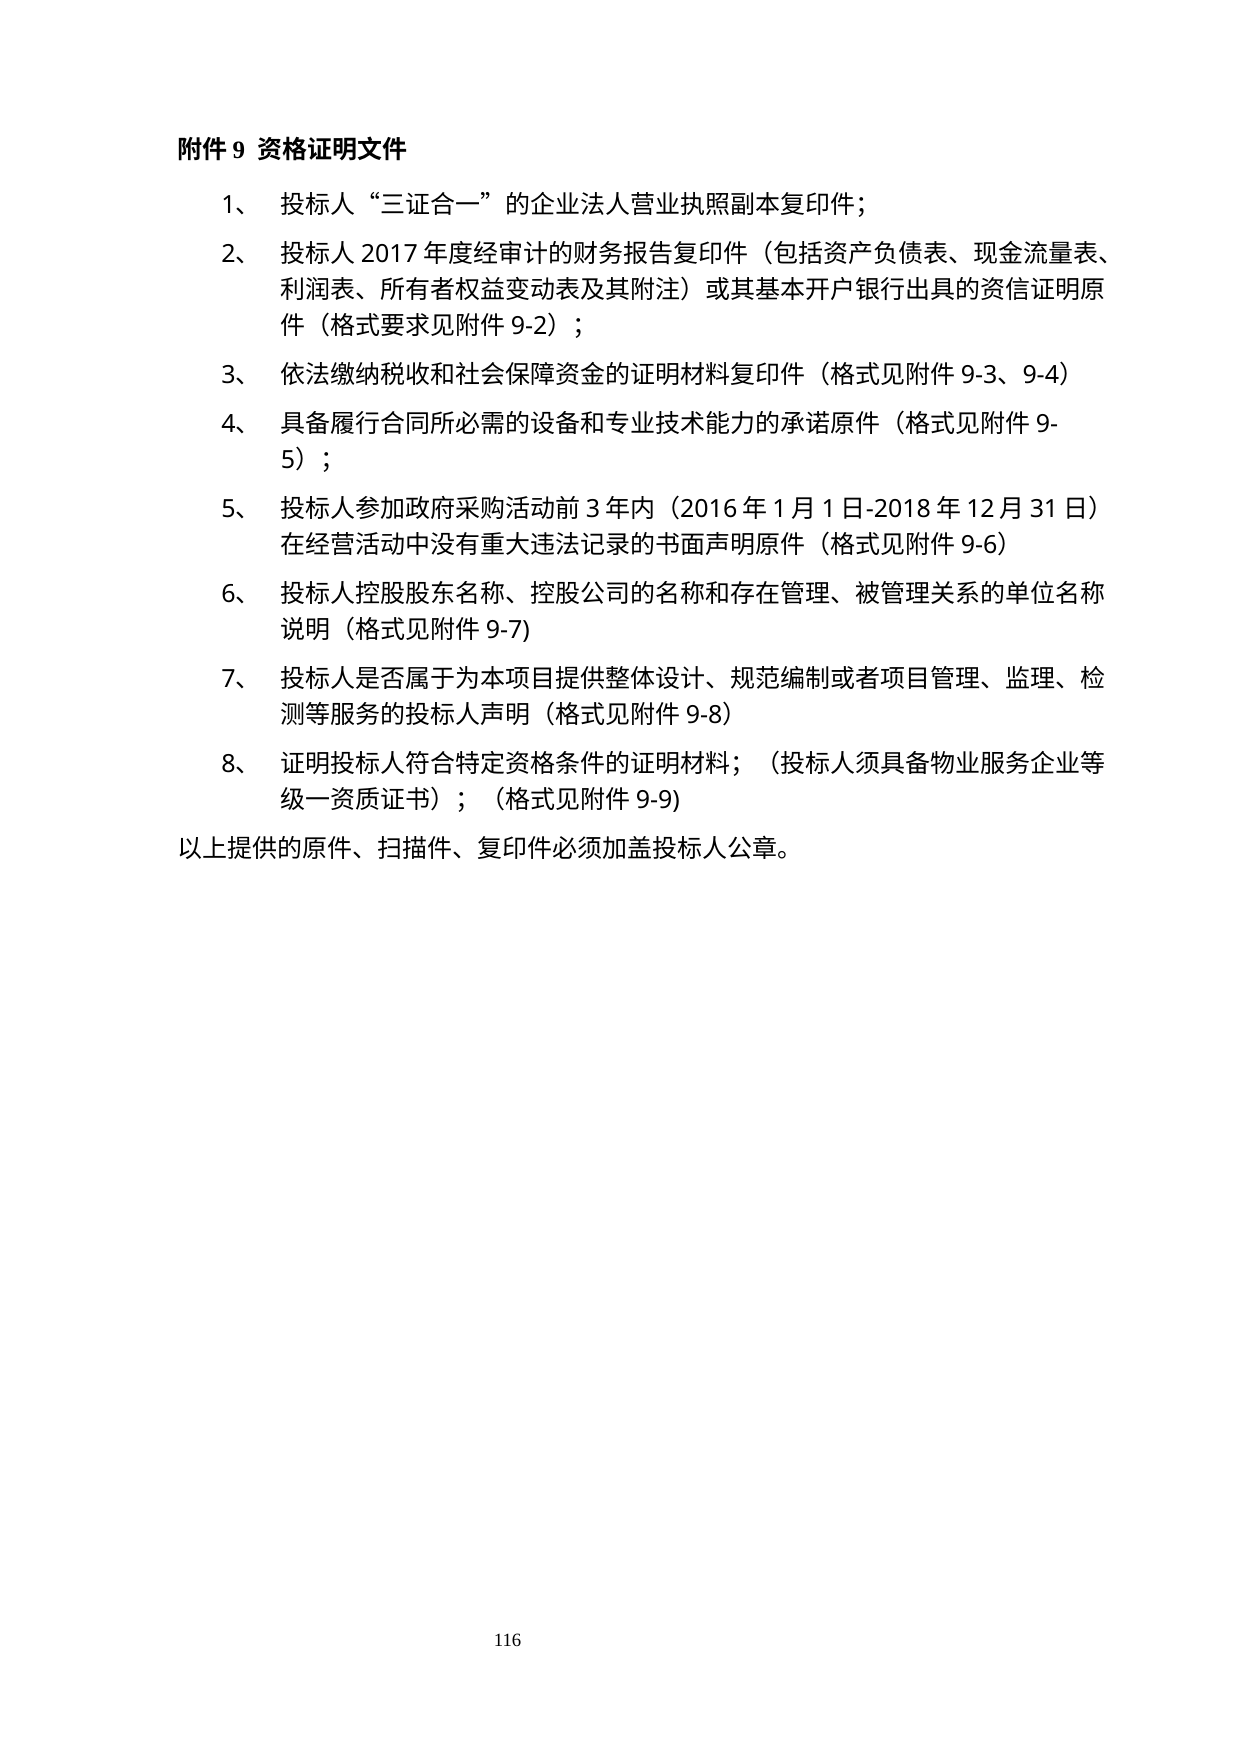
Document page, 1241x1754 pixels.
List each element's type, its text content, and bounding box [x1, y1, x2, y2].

list 投标人2017年度经审计的财务报告复印件（包括资产负债表、现金流量表、利润表、所有者权益变动表及其附注）或其基本开户银行出具的资信证明原件（格式要求见附件9-2）； [221, 233, 1116, 342]
list 依法缴纳税收和社会保障资金的证明材料复印件（格式见附件9-3、9-4） [221, 354, 1116, 391]
text 附件9 资格证明文件 [177, 130, 1110, 166]
list 投标人“三证合一”的企业法人营业执照副本复印件； [221, 184, 1116, 221]
list 投标人参加政府采购活动前3年内（2016年1月1日-2018年12月31日）在经营活动中没有重大违法记录的书面声明原件（格式见附件9-6） [221, 488, 1116, 561]
list 投标人控股股东名称、控股公司的名称和存在管理、被管理关系的单位名称说明（格式见附件9-7) [221, 573, 1116, 646]
text 以上提供的原件、扫描件、复印件必须加盖投标人公章。 [177, 828, 1110, 864]
list 具备履行合同所必需的设备和专业技术能力的承诺原件（格式见附件9-5）； [221, 403, 1116, 476]
list 证明投标人符合特定资格条件的证明材料；（投标人须具备物业服务企业等级一资质证书）；（格式见附件9-9) [221, 743, 1116, 816]
list 投标人是否属于为本项目提供整体设计、规范编制或者项目管理、监理、检测等服务的投标人声明（格式见附件9-8） [221, 658, 1116, 731]
